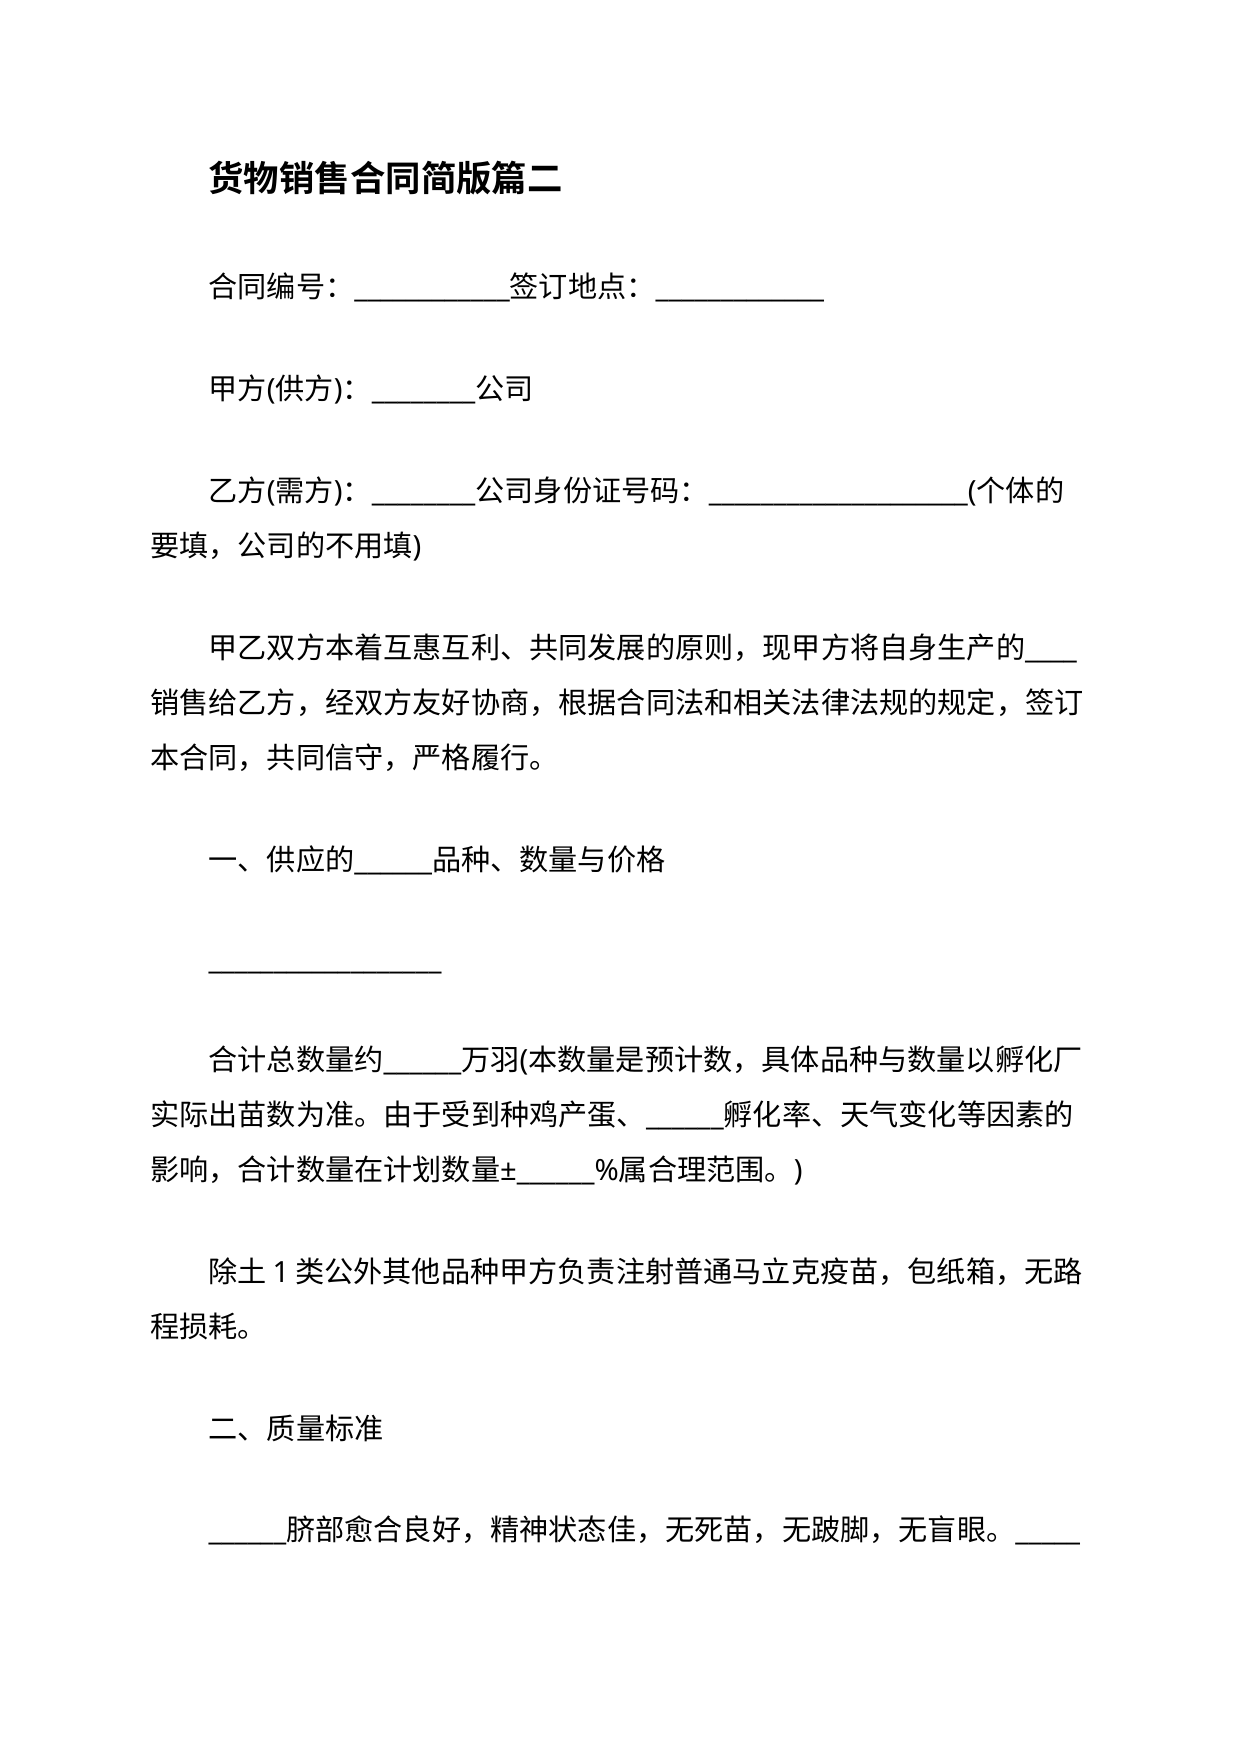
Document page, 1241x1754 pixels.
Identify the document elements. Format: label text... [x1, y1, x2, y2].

text 一、供应的______品种、数量与价格 [150, 836, 1090, 878]
text __________________ [150, 938, 1090, 978]
text 二、质量标准 [150, 1405, 1090, 1447]
text 甲乙双方本着互惠互利、共同发展的原则，现甲方将自身生产的____销售给乙方，经双方友好协商，根据合同法和相关法律法规的规定，签订本合同，共同信守，严格履行。 [150, 624, 1090, 777]
text 乙方(需方)：________公司身份证号码：____________________(个体的要填，公司的不用填) [150, 467, 1090, 565]
text 除土1类公外其他品种甲方负责注射普通马立克疫苗，包纸箱，无路程损耗。 [150, 1248, 1090, 1346]
text 甲方(供方)：________公司 [150, 365, 1090, 408]
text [150, 1507, 1090, 1549]
text 货物销售合同简版篇二 [150, 150, 1090, 201]
text 合同编号：____________签订地点：_____________ [150, 263, 1090, 306]
text 合计总数量约______万羽(本数量是预计数，具体品种与数量以孵化厂实际出苗数为准。由于受到种鸡产蛋、______孵化率、天气变化等因素的影响，合计数量在计划数量±______%属合理范围。) [150, 1036, 1090, 1189]
